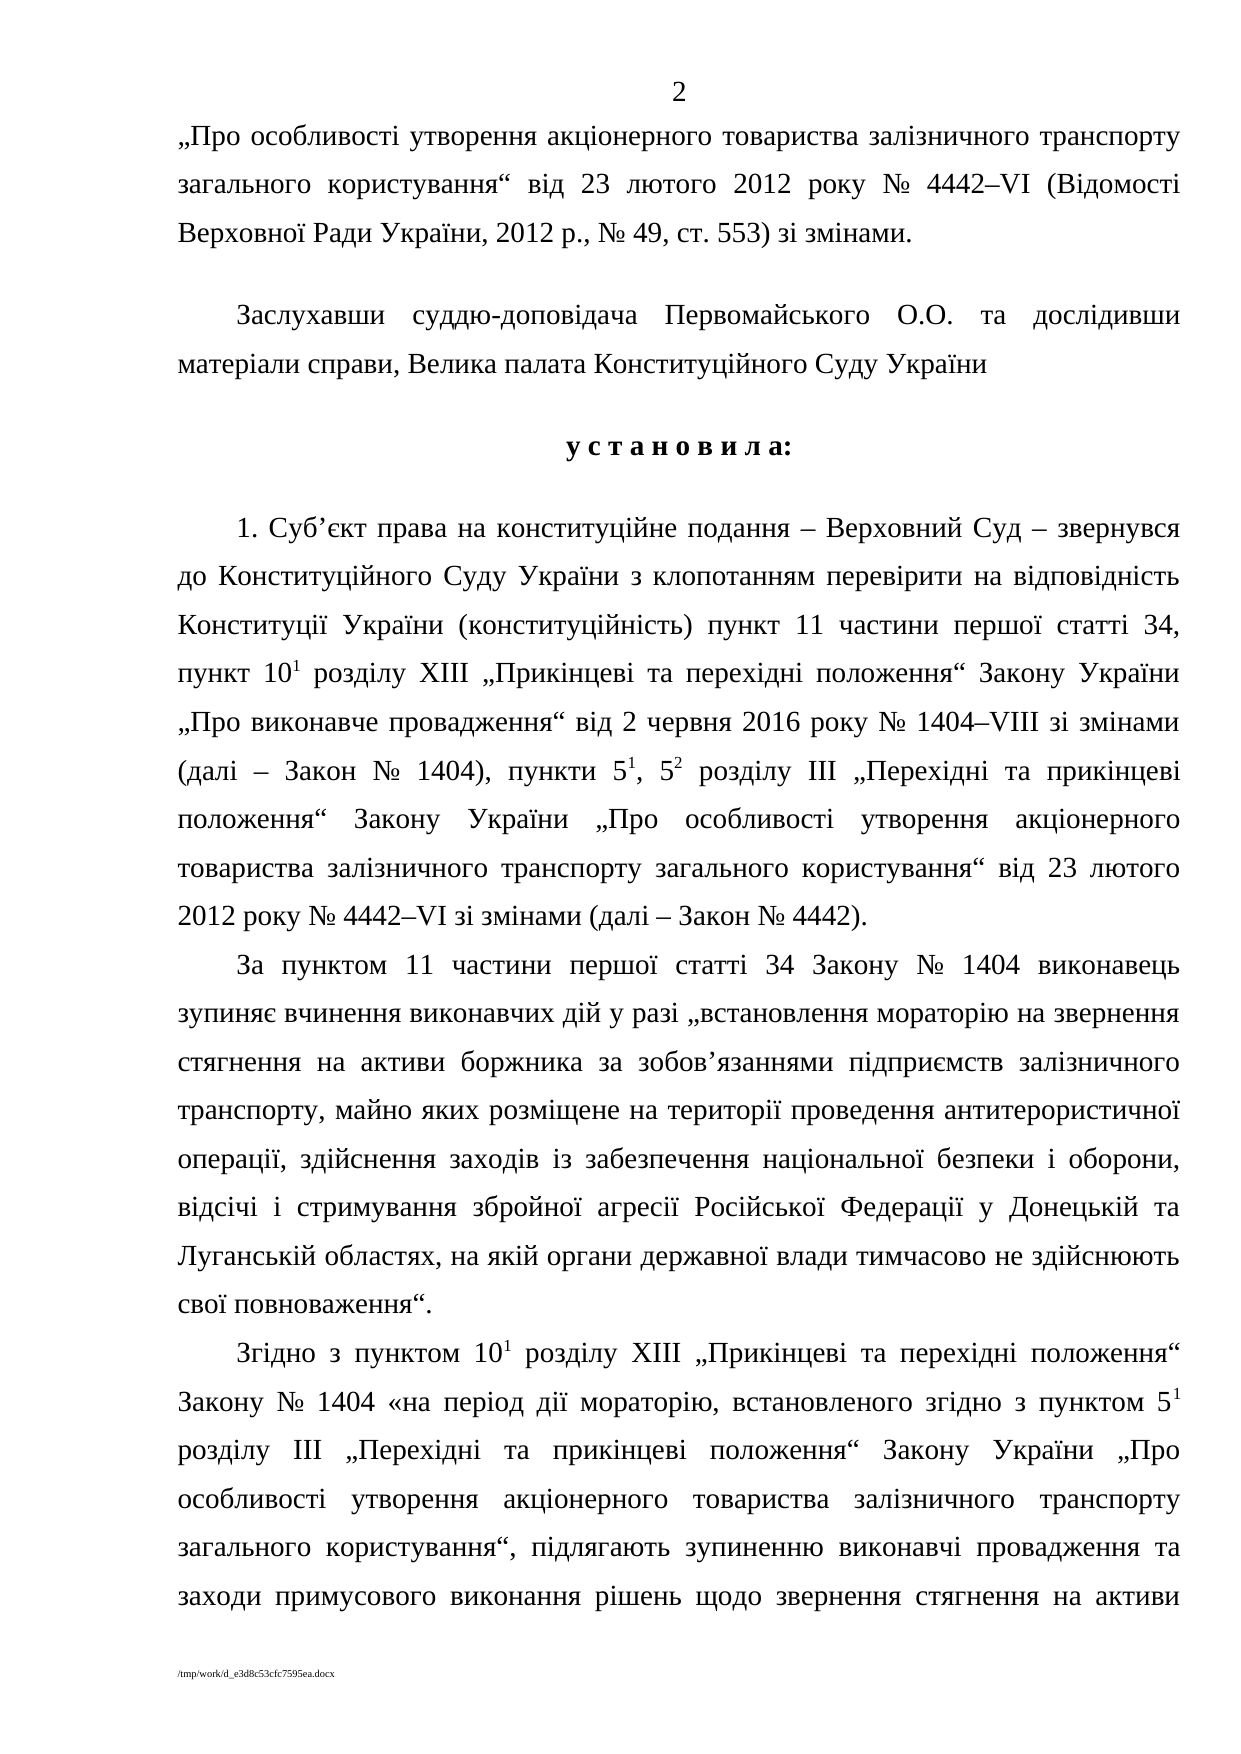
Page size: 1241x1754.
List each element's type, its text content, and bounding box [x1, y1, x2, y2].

text За пунктом 11 частини першої статті 34 Закону № 1404 виконавець зупиняє вчинення виконавчих дій у разі „встановлення мораторію на звернення стягнення на активи боржника за зобов’язаннями підприємств залізничного транспорту, майно яких розміщене на території проведення антитерористичної операції, здійснення заходів із забезпечення національної безпеки і оборони, відсічі і стримування збройної агресії Російської Федерації у Донецькій та Луганській областях, на якій органи державної влади тимчасово не здійснюють свої повноваження“. [177, 947, 1181, 1320]
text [177, 118, 1181, 249]
text Заслухавши суддю-доповідача Первомайського О.О. та дослідивши матеріали справи, Велика палата Конституційного Суду України [177, 297, 1181, 379]
text у с т а н о в и л а: [177, 428, 1181, 461]
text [177, 1335, 1181, 1611]
text 1. Суб’єкт права на конституційне подання – Верховний Суд – звернувся до Конституційного Суду України з клопотанням перевірити на відповідність Конституції України (конституційність) пункт 11 частини першої статті 34, пункт 101 розділу ХІІІ „Прикінцеві та перехідні положення“ Закону України „Про виконавче провадження“ від 2 червня 2016 року № 1404–VIII зі змінами (далі – Закон № 1404), пункти 51, 52 розділу ІІІ „Перехідні та прикінцеві положення“ Закону України „Про особливості утворення акціонерного товариства залізничного транспорту загального користування“ від 23 лютого 2012 року № 4442–VI зі змінами (далі – Закон № 4442). [177, 510, 1181, 932]
